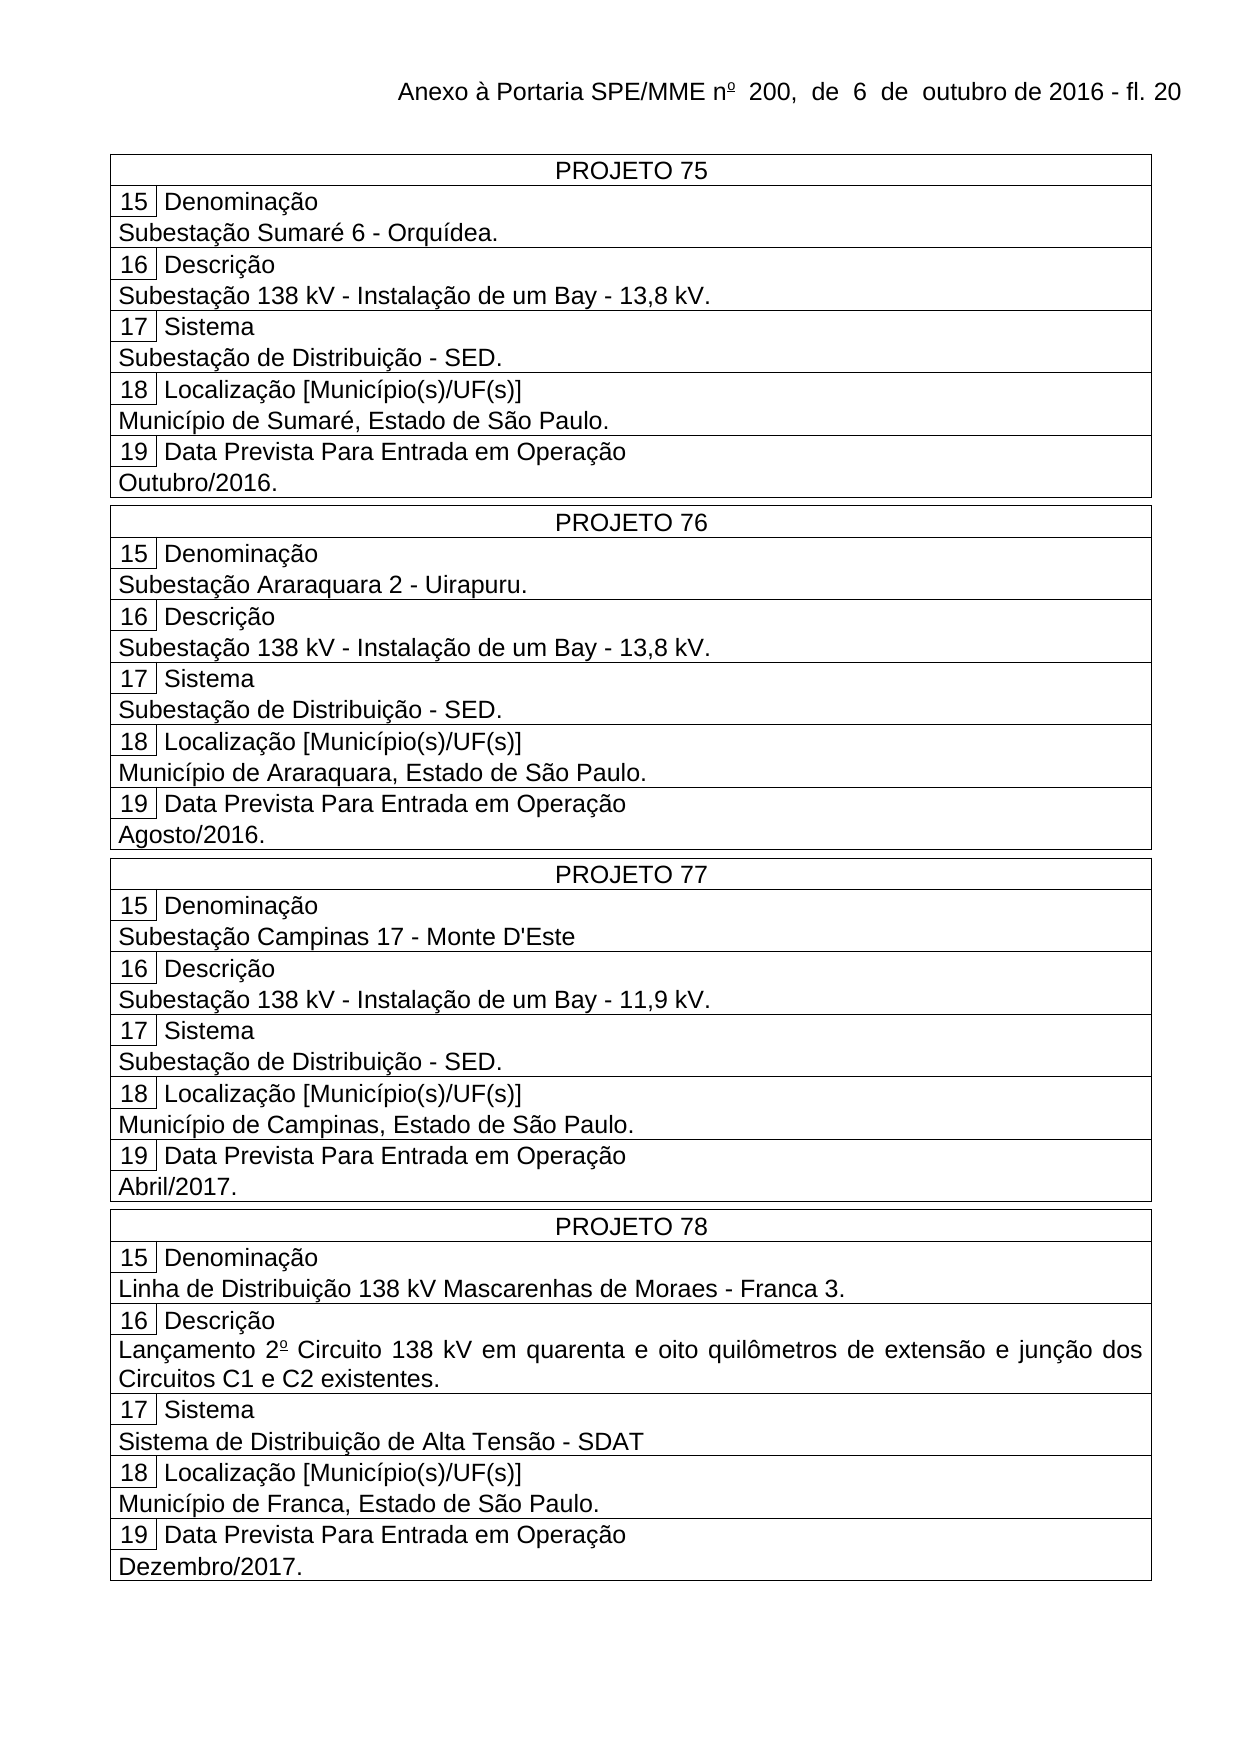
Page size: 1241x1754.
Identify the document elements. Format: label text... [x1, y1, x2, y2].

table_cell Data Prevista Para Entrada em Operação [157, 1140, 1151, 1170]
table_cell 17 [111, 1015, 156, 1045]
table_cell 17 [111, 1394, 156, 1424]
table_cell Localização [Município(s)/UF(s)] [157, 373, 1151, 403]
table_cell 15 [111, 1242, 156, 1272]
table_cell 16 [111, 248, 156, 278]
table_header PROJETO 78 [111, 1210, 1151, 1241]
table_cell Sistema [157, 1394, 1151, 1424]
table_cell 18 [111, 1077, 156, 1107]
table_cell Denominação [157, 186, 1151, 216]
table_cell Outubro/2016. [111, 466, 1151, 497]
table_cell Data Prevista Para Entrada em Operação [157, 436, 1151, 466]
table_cell Localização [Município(s)/UF(s)] [157, 1456, 1151, 1487]
table_cell 15 [111, 890, 156, 920]
table_cell Descrição [157, 600, 1151, 630]
table_cell Dezembro/2017. [111, 1549, 1151, 1580]
table_cell Subestação Sumaré 6 - Orquídea. [111, 216, 1151, 247]
table_cell 15 [111, 538, 156, 568]
table_cell Linha de Distribuição 138 kV Mascarenhas de Moraes - Franca 3. [111, 1272, 1151, 1303]
table_cell Descrição [157, 1304, 1151, 1334]
table_cell 18 [111, 1456, 156, 1487]
table_cell 15 [111, 186, 156, 216]
table_cell Denominação [157, 538, 1151, 568]
table_cell Subestação 138 kV - Instalação de um Bay - 13,8 kV. [111, 279, 1151, 310]
table_cell Subestação de Distribuição - SED. [111, 1045, 1151, 1076]
table_cell Município de Campinas, Estado de São Paulo. [111, 1108, 1151, 1139]
table_cell Subestação Campinas 17 - Monte D'Este [111, 920, 1151, 951]
table_cell Município de Sumaré, Estado de São Paulo. [111, 404, 1151, 435]
table_cell Subestação de Distribuição - SED. [111, 341, 1151, 372]
table_cell Subestação 138 kV - Instalação de um Bay - 11,9 kV. [111, 983, 1151, 1014]
table_cell Subestação de Distribuição - SED. [111, 693, 1151, 724]
table_header PROJETO 77 [111, 859, 1151, 889]
table_cell Sistema [157, 311, 1151, 341]
table_cell Denominação [157, 890, 1151, 920]
table_cell Agosto/2016. [111, 818, 1151, 849]
table_header PROJETO 75 [111, 155, 1151, 185]
table_cell 19 [111, 1140, 156, 1170]
table_cell Localização [Município(s)/UF(s)] [157, 1077, 1151, 1107]
table_cell 17 [111, 663, 156, 693]
table_cell 16 [111, 600, 156, 630]
table_cell Sistema de Distribuição de Alta Tensão - SDAT [111, 1424, 1151, 1455]
table_cell Abril/2017. [111, 1170, 1151, 1201]
table_cell Lançamento 2o Circuito 138 kV em quarenta e oito quilômetros de extensão e junção dos Circuitos C1 e C2 existentes. [111, 1334, 1151, 1393]
table_cell Descrição [157, 248, 1151, 278]
table_cell 19 [111, 788, 156, 818]
table_cell 19 [111, 436, 156, 466]
table_cell 18 [111, 373, 156, 403]
table_cell Localização [Município(s)/UF(s)] [157, 725, 1151, 755]
table_cell Subestação 138 kV - Instalação de um Bay - 13,8 kV. [111, 630, 1151, 662]
table_cell 18 [111, 725, 156, 755]
table_cell 17 [111, 311, 156, 341]
table_cell Município de Araraquara, Estado de São Paulo. [111, 755, 1151, 787]
table_cell Sistema [157, 663, 1151, 693]
table_cell Denominação [157, 1242, 1151, 1272]
table_cell Sistema [157, 1015, 1151, 1045]
table_cell Município de Franca, Estado de São Paulo. [111, 1487, 1151, 1518]
table_cell 16 [111, 952, 156, 982]
table_cell Data Prevista Para Entrada em Operação [157, 1519, 1151, 1549]
table_cell Data Prevista Para Entrada em Operação [157, 788, 1151, 818]
table_cell 16 [111, 1304, 156, 1334]
table_cell 19 [111, 1519, 156, 1549]
table_header PROJETO 76 [111, 506, 1151, 537]
table_cell Subestação Araraquara 2 - Uirapuru. [111, 568, 1151, 599]
table_cell Descrição [157, 952, 1151, 982]
